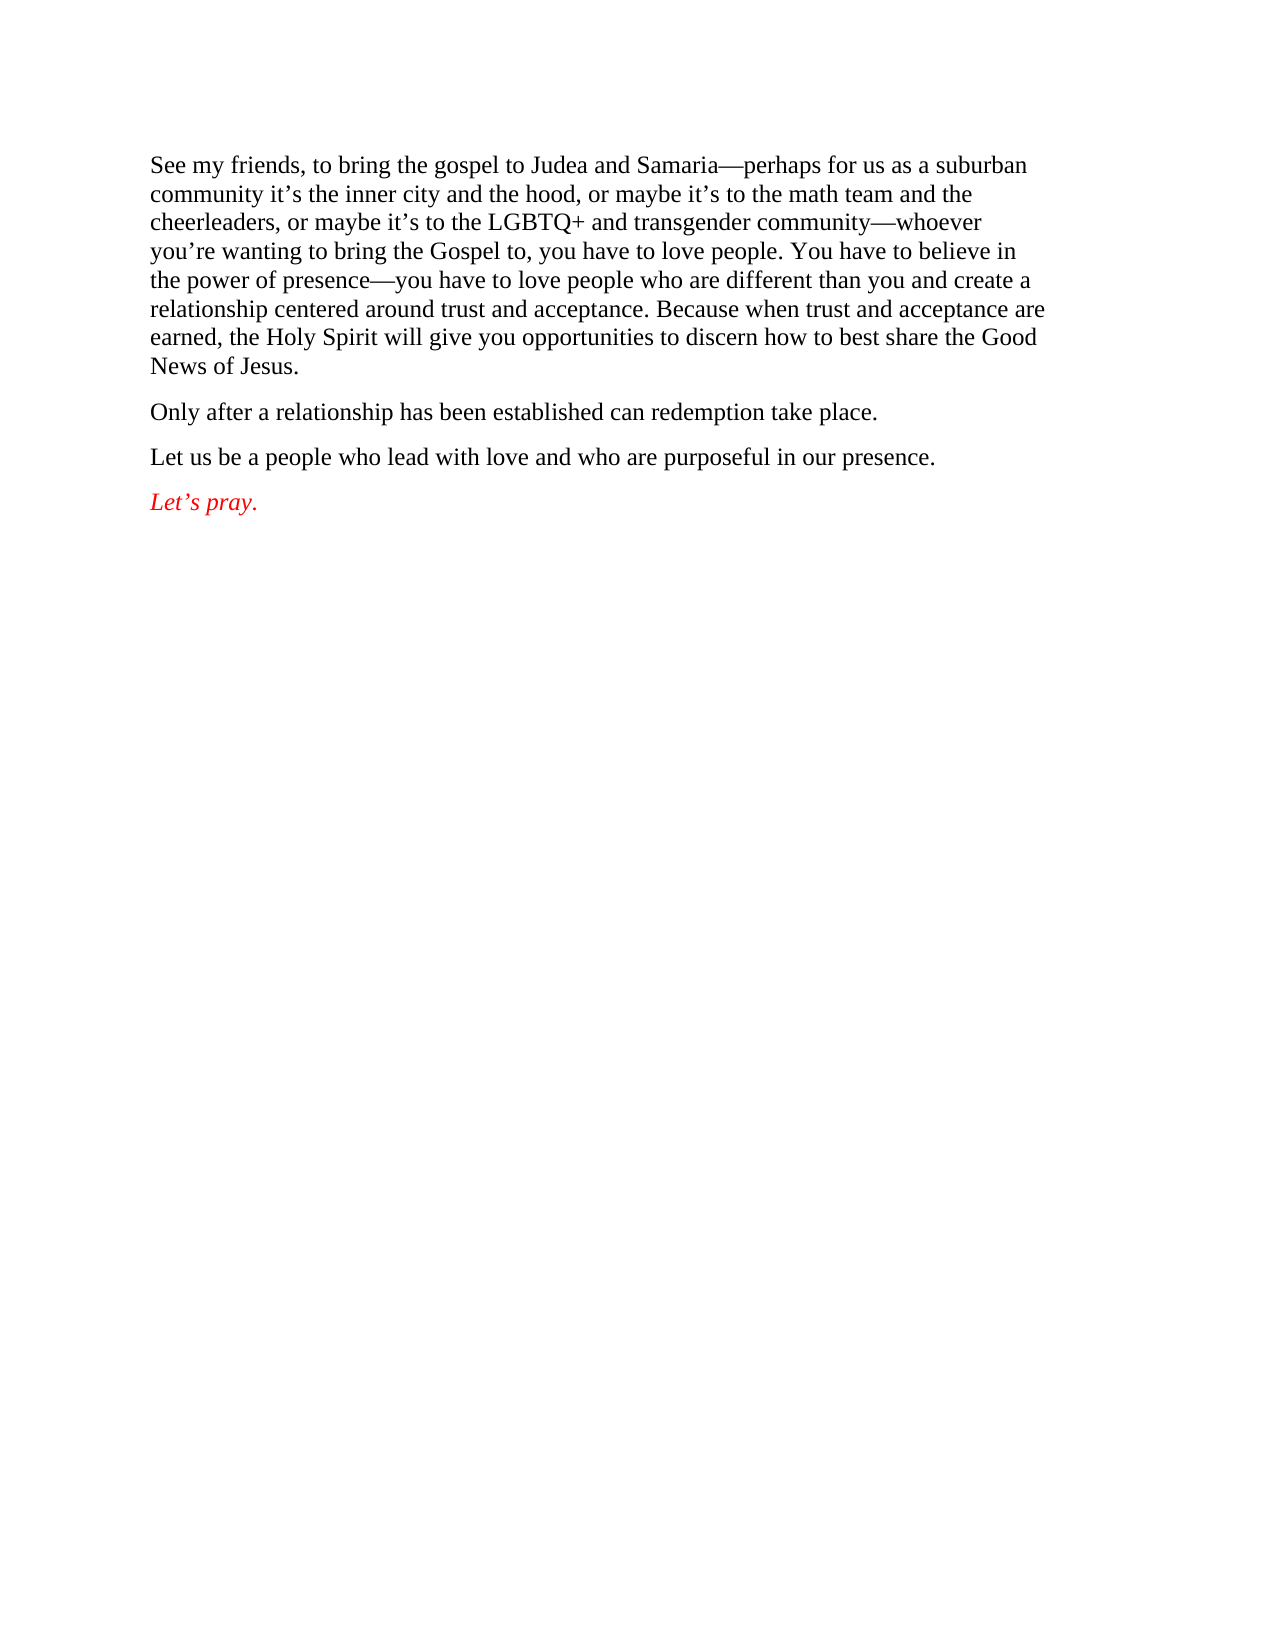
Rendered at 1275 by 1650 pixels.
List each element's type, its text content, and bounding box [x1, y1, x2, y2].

text Only after a relationship has been established can redemption take place. [150, 397, 1050, 425]
text Let us be a people who lead with love and who are purposeful in our presence. [150, 442, 1050, 471]
text See my friends, to bring the gospel to Judea and Samaria—perhaps for us as a suburban community it’s the inner city and the hood, or maybe it’s to the math team and the cheerleaders, or maybe it’s to the LGBTQ+ and transgender community—whoever you’re wanting to bring the Gospel to, you have to love people. You have to believe in the power of presence—you have to love people who are different than you and create a relationship centered around trust and acceptance. Because when trust and acceptance are earned, the Holy Spirit will give you opportunities to discern how to best share the Good News of Jesus. [150, 150, 1050, 380]
text Let’s pray. [150, 487, 1050, 516]
